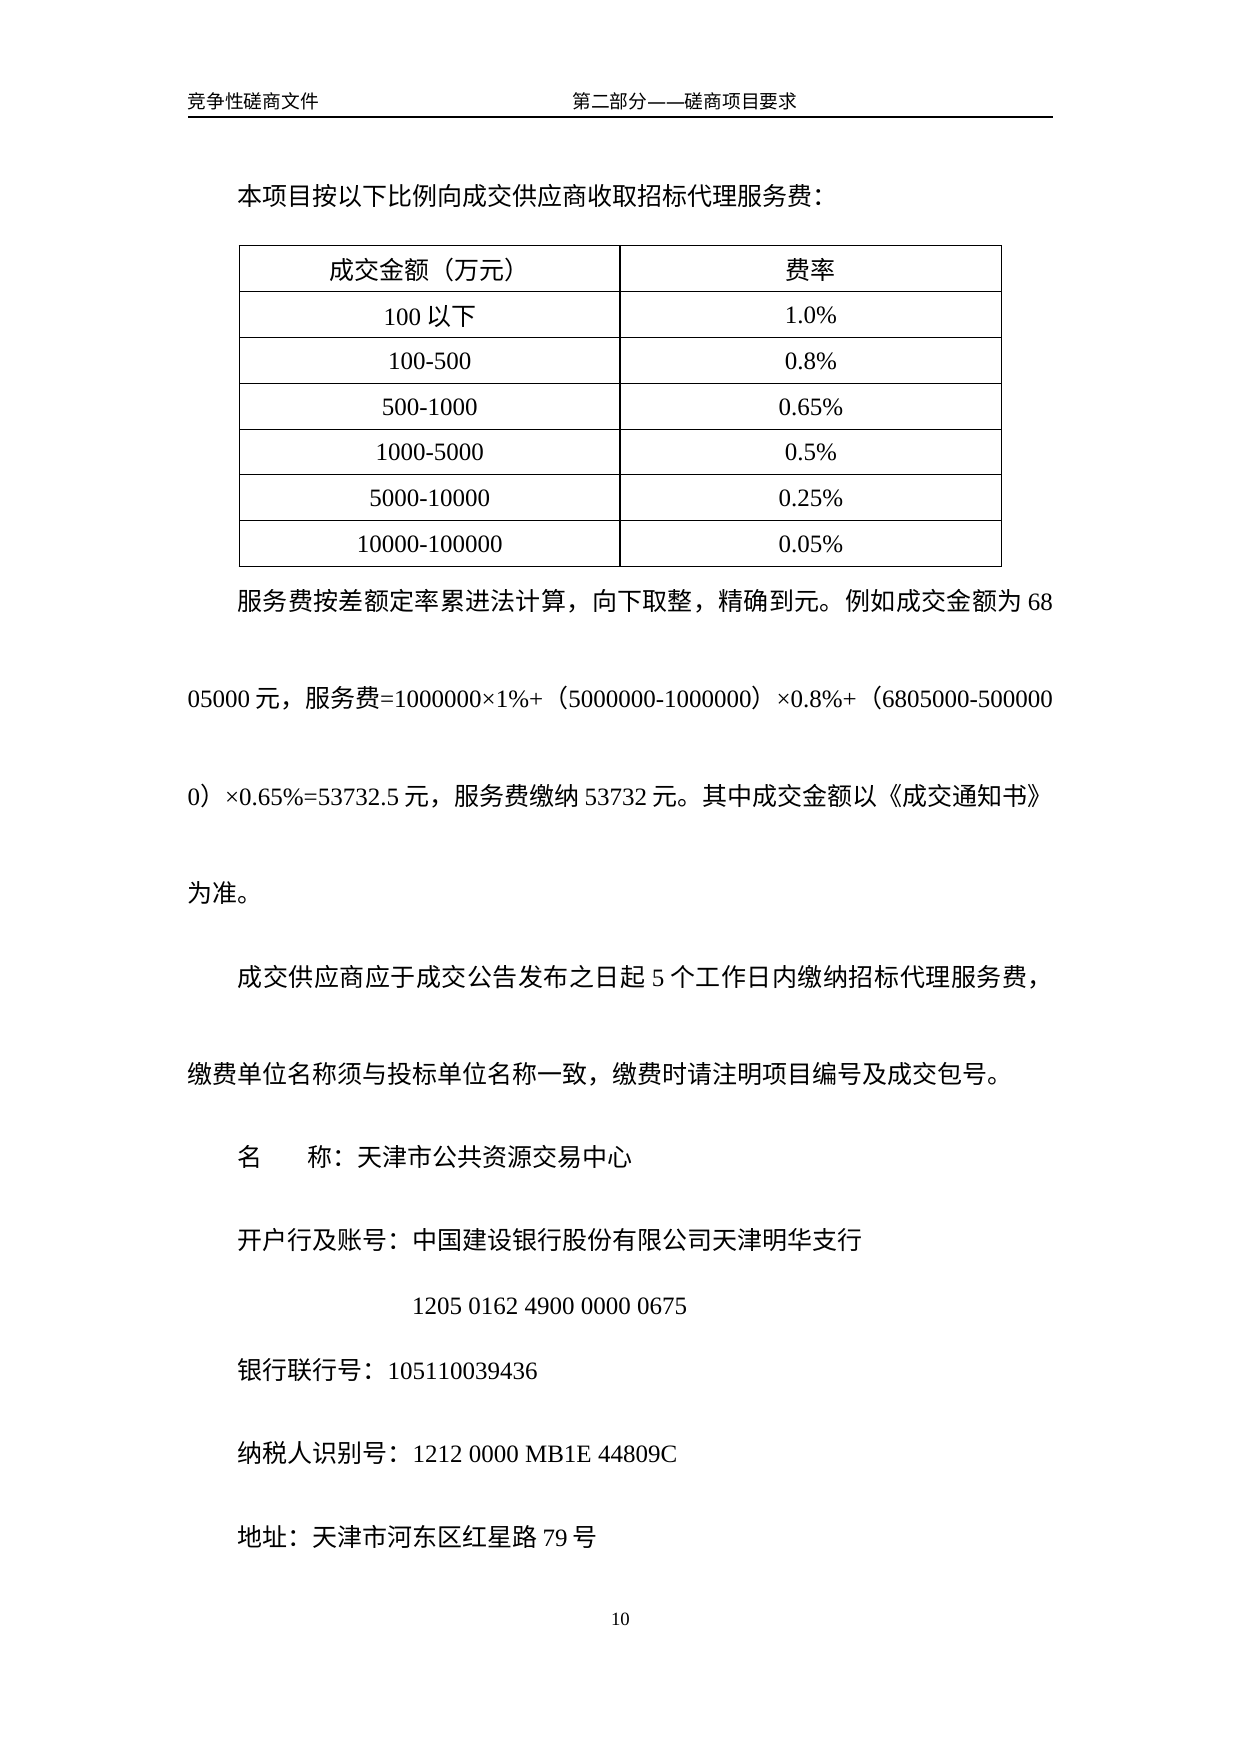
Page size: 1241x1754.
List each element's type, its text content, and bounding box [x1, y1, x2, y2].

table_cell 10000-100000 [240, 521, 619, 566]
text 本项目按以下比例向成交供应商收取招标代理服务费： [187, 162, 1053, 227]
table_header 成交金额（万元） [240, 246, 619, 291]
table_cell 0.8% [621, 338, 1001, 383]
text 名 称：天津市公共资源交易中心 [187, 1123, 1053, 1188]
text 服务费按差额定率累进法计算，向下取整，精确到元。例如成交金额为6805000元，服务费=1000000×1%+（5000000-1000000）×0.8%+（6805000-5000000）×0.65%=53732.5元，服务费缴纳53732元。其中成交金额以《成交通知书》为准。 [187, 567, 1053, 924]
text 纳税人识别号：1212 0000 MB1E 44809C [187, 1419, 1053, 1484]
text 1205 0162 4900 0000 0675 [187, 1289, 1053, 1322]
table_cell 0.25% [621, 475, 1001, 520]
text 银行联行号：105110039436 [187, 1336, 1053, 1401]
table_cell 100以下 [240, 292, 619, 337]
text 地址：天津市河东区红星路79号 [187, 1503, 1053, 1568]
table_cell 5000-10000 [240, 475, 619, 520]
table_cell 0.65% [621, 384, 1001, 428]
text 开户行及账号：中国建设银行股份有限公司天津明华支行 [187, 1206, 1053, 1271]
text 成交供应商应于成交公告发布之日起5个工作日内缴纳招标代理服务费，缴费单位名称须与投标单位名称一致，缴费时请注明项目编号及成交包号。 [187, 943, 1053, 1105]
table_cell 1.0% [621, 292, 1001, 337]
table_cell 1000-5000 [240, 430, 619, 474]
table_cell 500-1000 [240, 384, 619, 428]
table_header 费率 [621, 246, 1001, 291]
table_cell 100-500 [240, 338, 619, 383]
table_cell 0.05% [621, 521, 1001, 566]
table_cell 0.5% [621, 430, 1001, 474]
